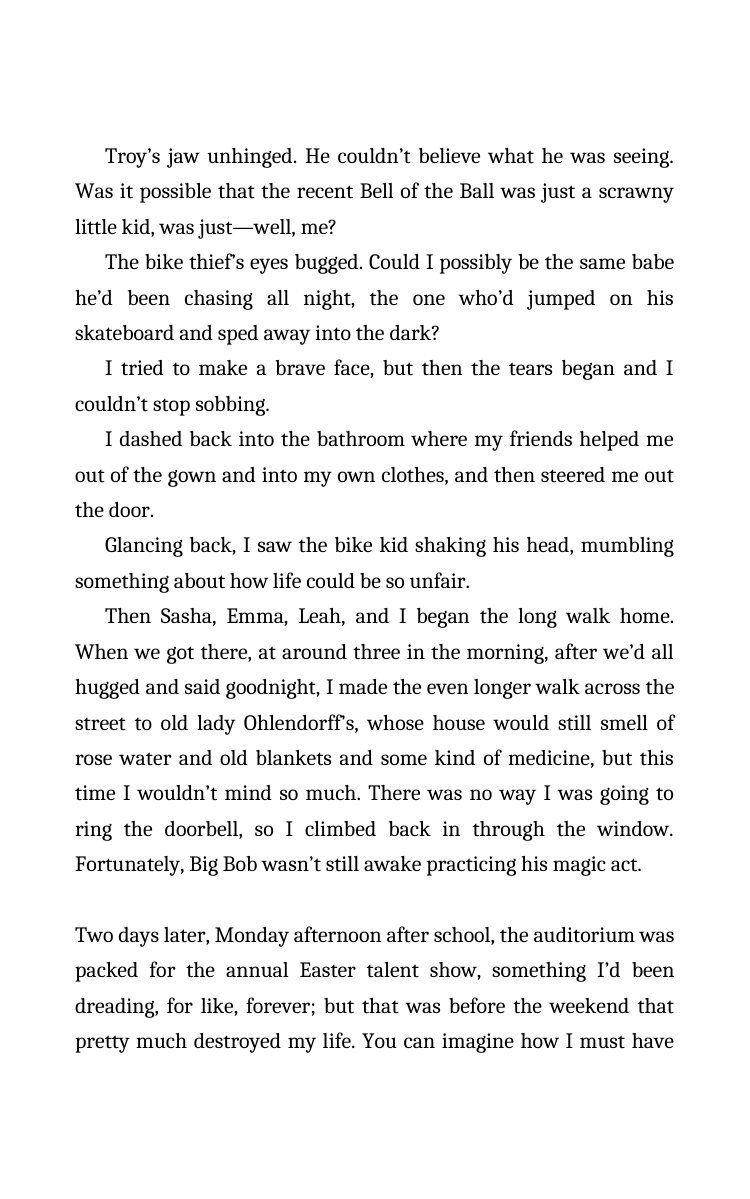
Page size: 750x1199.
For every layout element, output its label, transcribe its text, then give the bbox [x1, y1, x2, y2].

text Troy’s jaw unhinged. He couldn’t believe what he was seeing. Was it possible that the recent Bell of the Ball was just a scrawny little kid, was just—well, me? [75, 135, 675, 241]
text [75, 914, 675, 1056]
text Glancing back, I saw the bike kid shaking his head, mumbling something about how life could be so unfair. [75, 524, 675, 595]
text Then Sasha, Emma, Leah, and I began the long walk home. When we got there, at around three in the morning, after we’d all hugged and said goodnight, I made the even longer walk across the street to old lady Ohlendorff’s, whose house would still smell of rose water and old blankets and some kind of medicine, but this time I wouldn’t mind so much. There was no way I was going to ring the doorbell, so I climbed back in through the window. Fortunately, Big Bob wasn’t still awake practicing his magic act. [75, 595, 675, 879]
text I tried to make a brave face, but then the tears began and I couldn’t stop sobbing. [75, 347, 675, 418]
text The bike thief’s eyes bugged. Could I possibly be the same babe he’d been chasing all night, the one who’d jumped on his skateboard and sped away into the dark? [75, 241, 675, 347]
text I dashed back into the bathroom where my friends helped me out of the gown and into my own clothes, and then steered me out the door. [75, 418, 675, 524]
